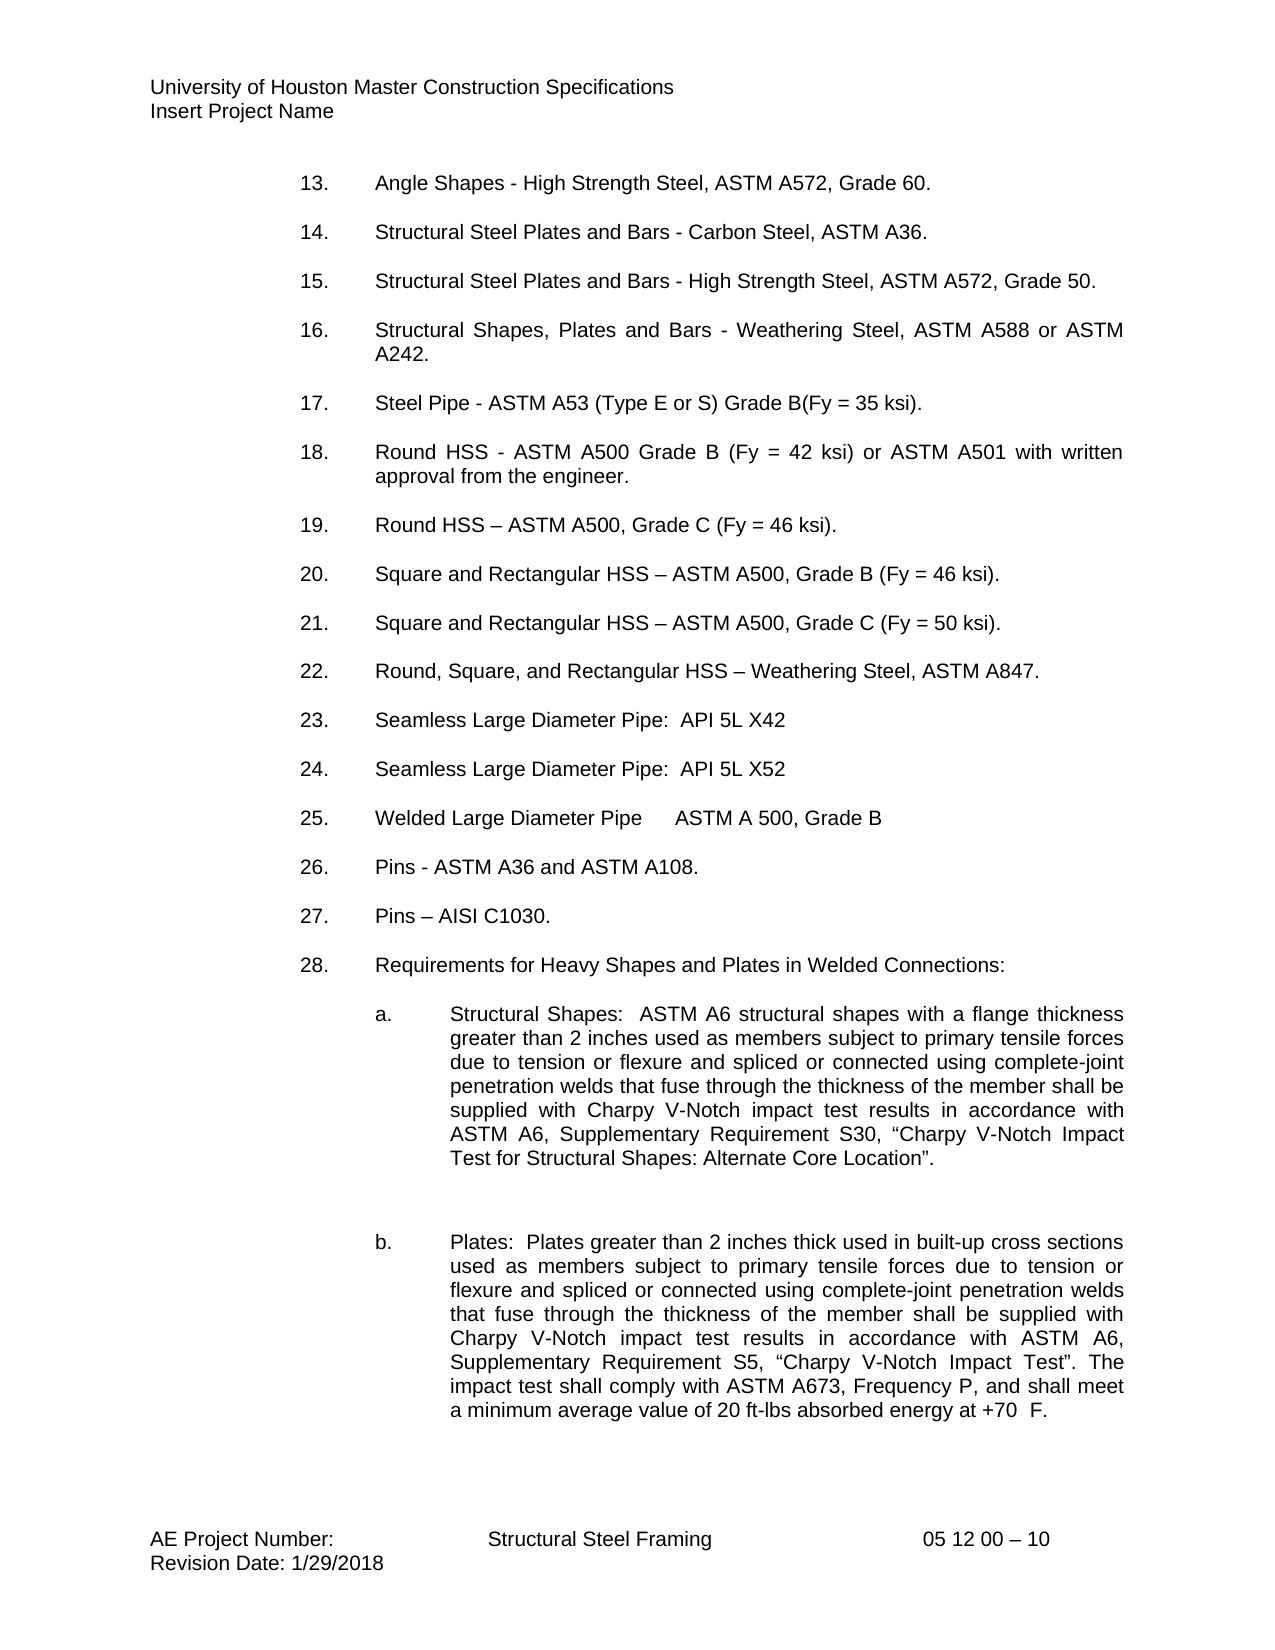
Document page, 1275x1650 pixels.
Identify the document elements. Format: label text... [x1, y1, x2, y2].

text Round, Square, and Rectangular HSS – Weathering Steel, ASTM A847. [300, 659, 1125, 683]
text Seamless Large Diameter Pipe: API 5L X42 [300, 708, 1125, 732]
text Seamless Large Diameter Pipe: API 5L X52 [300, 757, 1125, 781]
text Angle Shapes - High Strength Steel, ASTM A572, Grade 60. [300, 171, 1125, 195]
text Structural Steel Plates and Bars - Carbon Steel, ASTM A36. [300, 220, 1125, 244]
text Square and Rectangular HSS – ASTM A500, Grade C (Fy = 50 ksi). [300, 610, 1125, 634]
text Plates: Plates greater than 2 inches thick used in built-up cross sections used as members subject to primary tensile forces due to tension or flexure and spliced or connected using complete-joint penetration welds that fuse through the thickness of the member shall be supplied with Charpy V-Notch impact test results in accordance with ASTM A6, Supplementary Requirement S5, “Charpy V-Notch Impact Test”. The impact test shall comply with ASTM A673, Frequency P, and shall meet a minimum average value of 20 ft-lbs absorbed energy at +70 F. [375, 1230, 1125, 1422]
text Square and Rectangular HSS – ASTM A500, Grade B (Fy = 46 ksi). [300, 561, 1125, 585]
text Round HSS - ASTM A500 Grade B (Fy = 42 ksi) or ASTM A501 with written approval from the engineer. [300, 439, 1125, 487]
text Round HSS – ASTM A500, Grade C (Fy = 46 ksi). [300, 512, 1125, 536]
text Structural Shapes: ASTM A6 structural shapes with a flange thickness greater than 2 inches used as members subject to primary tensile forces due to tension or flexure and spliced or connected using complete-joint penetration welds that fuse through the thickness of the member shall be supplied with Charpy V-Notch impact test results in accordance with ASTM A6, Supplementary Requirement S30, “Charpy V-Notch Impact Test for Structural Shapes: Alternate Core Location”. [375, 1002, 1125, 1170]
text Structural Steel Plates and Bars - High Strength Steel, ASTM A572, Grade 50. [300, 269, 1125, 293]
text Welded Large Diameter Pipe ASTM A 500, Grade B [300, 806, 1125, 830]
text Pins - ASTM A36 and ASTM A108. [300, 855, 1125, 879]
text Pins – AISI C1030. [300, 904, 1125, 928]
text Requirements for Heavy Shapes and Plates in Welded Connections: [300, 953, 1125, 977]
text Structural Shapes, Plates and Bars - Weathering Steel, ASTM A588 or ASTM A242. [300, 318, 1125, 366]
text Steel Pipe - ASTM A53 (Type E or S) Grade B(Fy = 35 ksi). [300, 391, 1125, 414]
